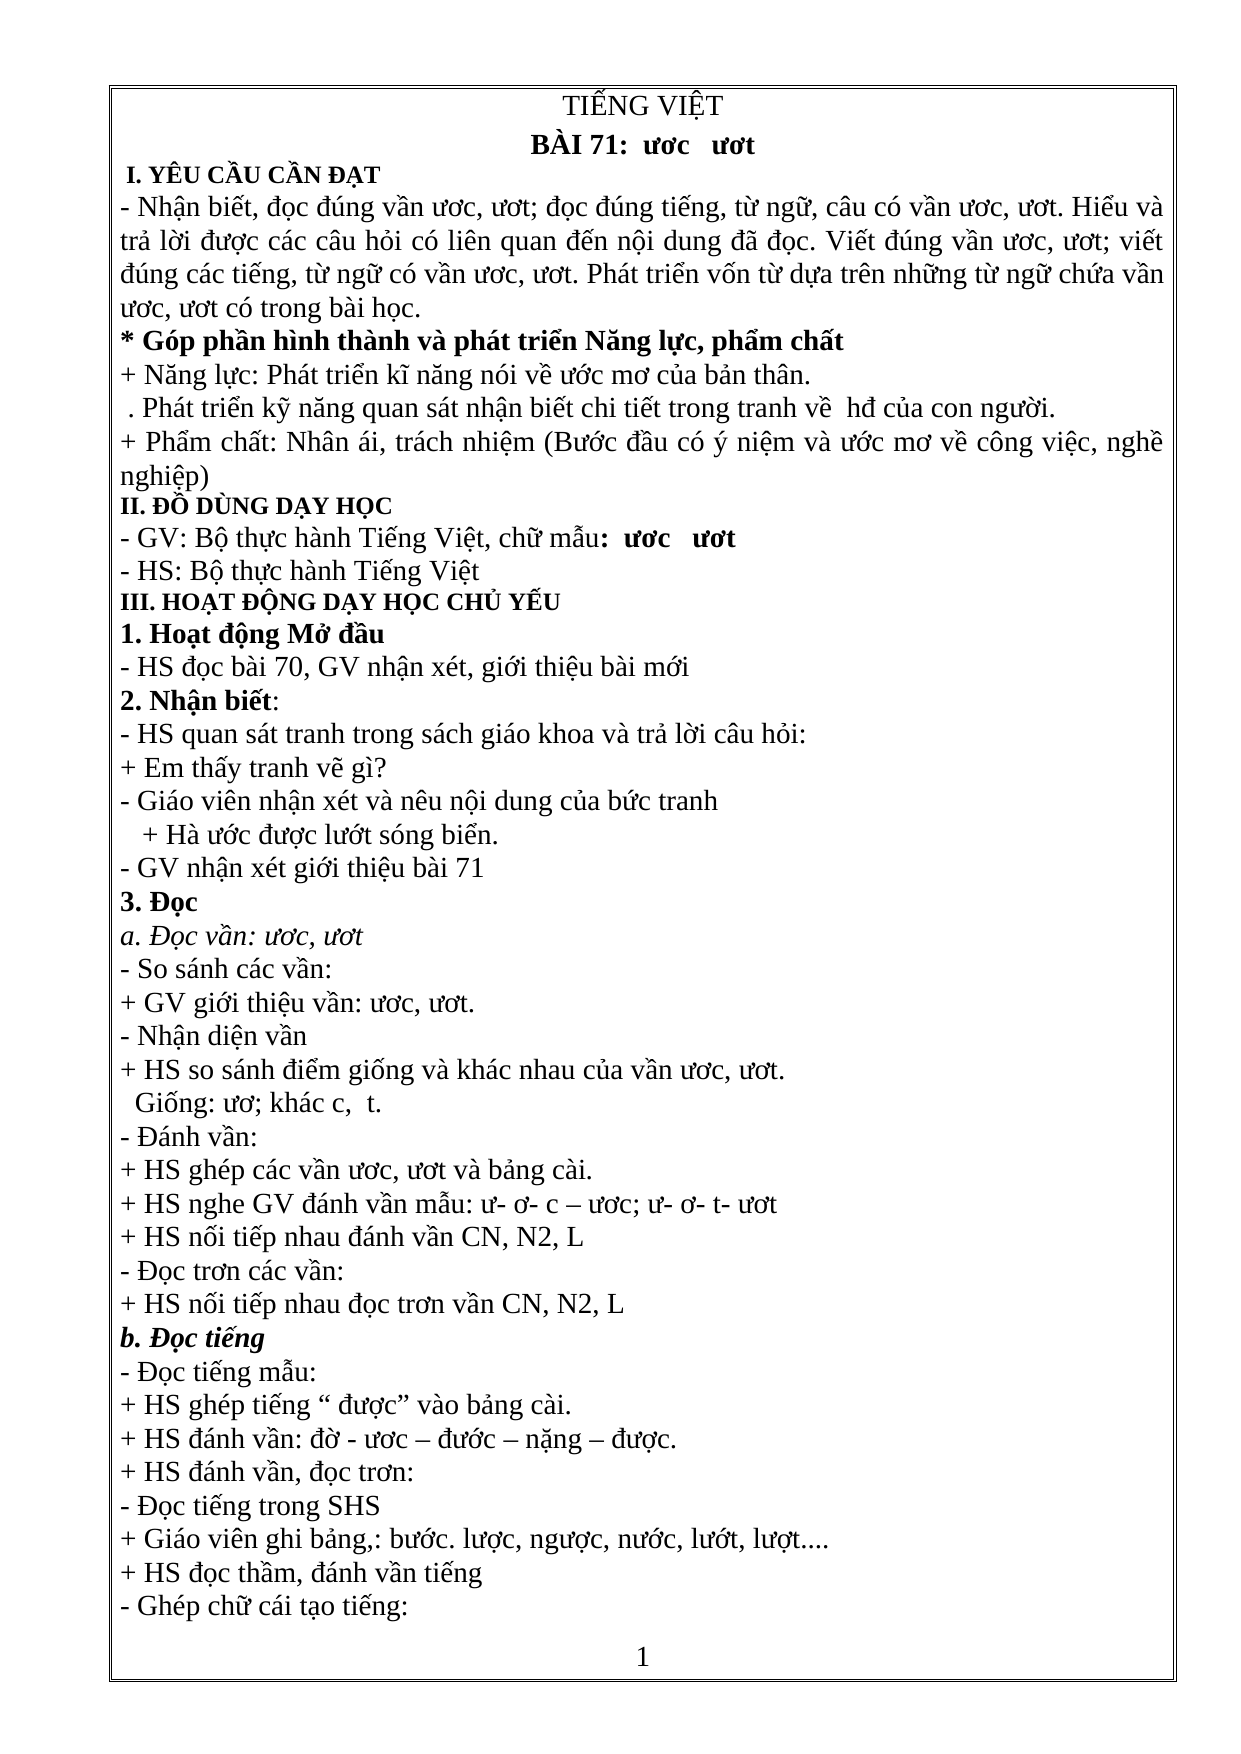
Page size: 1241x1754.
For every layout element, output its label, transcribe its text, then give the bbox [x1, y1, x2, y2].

text II. ĐỒ DÙNG DẠY HỌC [120, 491, 1165, 520]
text + Hà ước được lướt sóng biển. [120, 817, 1165, 851]
text - Đọc tiếng trong SHS [120, 1488, 1165, 1521]
text 3. Đọc [120, 884, 1165, 918]
text - HS đọc bài 70, GV nhận xét, giới thiệu bài mới [120, 649, 1165, 683]
text + GV giới thiệu vần: ươc, ươt. [120, 985, 1165, 1018]
text + HS so sánh điểm giống và khác nhau của vần ươc, ươt. [120, 1052, 1165, 1085]
text - Giáo viên nhận xét và nêu nội dung của bức tranh [120, 783, 1165, 817]
text + Giáo viên ghi bảng,: bước. lược, ngược, nước, lướt, lượt.... [120, 1521, 1165, 1555]
text TIẾNG VIỆT [120, 89, 1165, 122]
text 2. Nhận biết: [120, 683, 1165, 716]
text BÀI 71: ươc ươt [120, 127, 1165, 161]
text . Phát triển kỹ năng quan sát nhận biết chi tiết trong tranh về hđ của con người. [120, 391, 1165, 424]
text - GV nhận xét giới thiệu bài 71 [120, 851, 1165, 884]
text + Phẩm chất: Nhân ái, trách nhiệm (Bước đầu có ý niệm và ước mơ về công việc, nghề nghiệp) [120, 424, 1165, 491]
text + HS nối tiếp nhau đánh vần CN, N2, L [120, 1219, 1165, 1253]
text - Đánh vần: [120, 1119, 1165, 1152]
text + Năng lực: Phát triển kĩ năng nói về ước mơ của bản thân. [120, 357, 1165, 391]
text + HS đánh vần: đờ - ươc – đước – nặng – được. [120, 1421, 1165, 1454]
text - Đọc trơn các vần: [120, 1253, 1165, 1287]
text b. Đọc tiếng [120, 1320, 1165, 1354]
text - Nhận biết, đọc đúng vần ươc, ươt; đọc đúng tiếng, từ ngữ, câu có vần ươc, ươt. Hiểu và trả lời được các câu hỏi có liên quan đến nội dung đã đọc. Viết đúng vần ươc, ươt; viết đúng các tiếng, từ ngữ có vần ươc, ươt. Phát triển vốn từ dựa trên những từ ngữ chứa vần ươc, ươt có trong bài học. [120, 189, 1165, 323]
text - Ghép chữ cái tạo tiếng: [120, 1588, 1165, 1622]
text Giống: ươ; khác c, t. [120, 1085, 1165, 1119]
text + HS đọc thầm, đánh vần tiếng [120, 1555, 1165, 1588]
text - HS: Bộ thực hành Tiếng Việt [120, 553, 1165, 587]
text - Đọc tiếng mẫu: [120, 1354, 1165, 1387]
text - GV: Bộ thực hành Tiếng Việt, chữ mẫu: ươc ươt [120, 520, 1165, 553]
text + HS ghép tiếng “ được” vào bảng cài. [120, 1387, 1165, 1421]
text a. Đọc vần: ươc, ươt [120, 918, 1165, 951]
text + HS ghép các vần ươc, ươt và bảng cài. [120, 1152, 1165, 1186]
text 1. Hoạt động Mở đầu [120, 616, 1165, 649]
text + HS nghe GV đánh vần mẫu: ư- ơ- c – ươc; ư- ơ- t- ươt [120, 1186, 1165, 1219]
text - HS quan sát tranh trong sách giáo khoa và trả lời câu hỏi: [120, 716, 1165, 750]
text - Nhận diện vần [120, 1018, 1165, 1052]
text I. YÊU CẦU CẦN ĐẠT [120, 161, 1165, 189]
text - So sánh các vần: [120, 951, 1165, 985]
text + HS nối tiếp nhau đọc trơn vần CN, N2, L [120, 1287, 1165, 1320]
text III. HOẠT ĐỘNG DẠY HỌC CHỦ YẾU [120, 587, 1165, 616]
text + HS đánh vần, đọc trơn: [120, 1454, 1165, 1488]
text * Góp phần hình thành và phát triển Năng lực, phẩm chất [120, 323, 1165, 357]
text + Em thấy tranh vẽ gì? [120, 750, 1165, 783]
